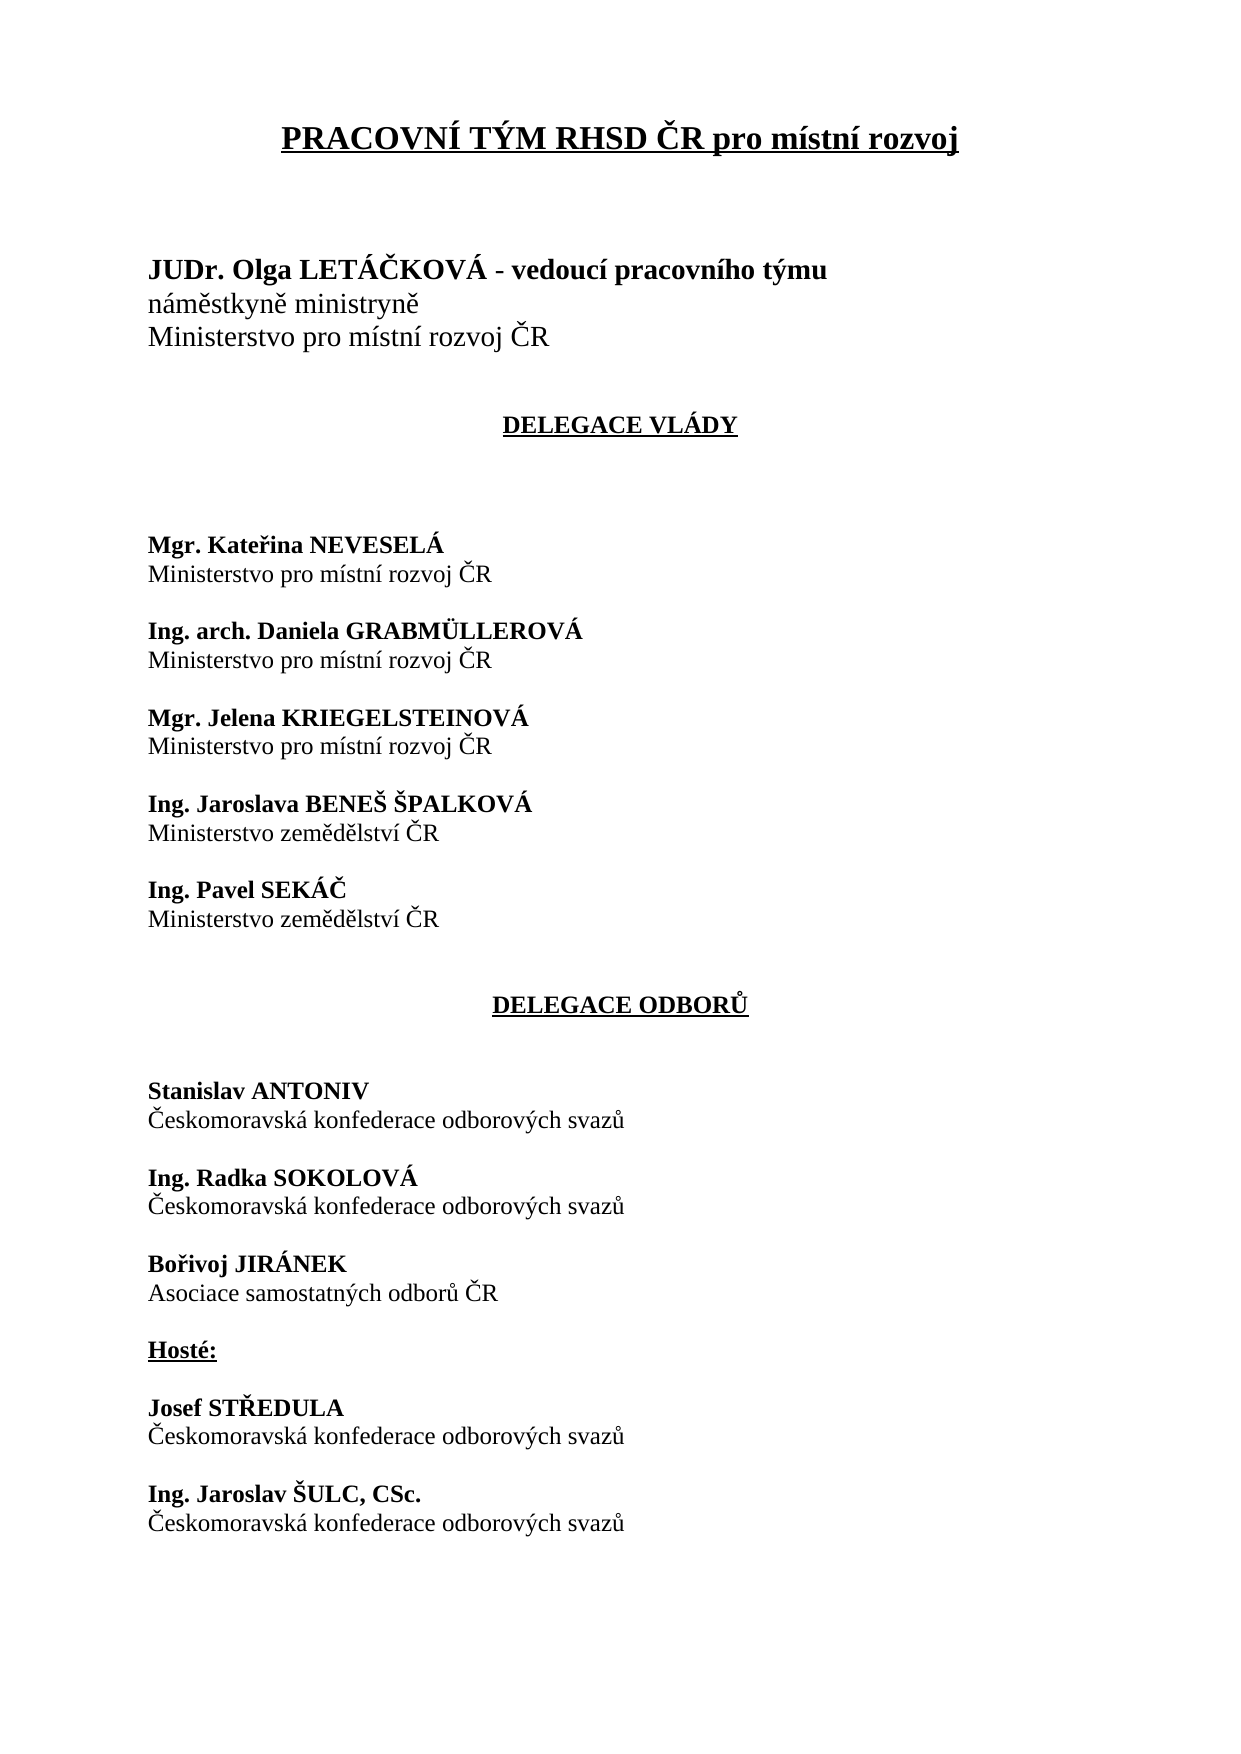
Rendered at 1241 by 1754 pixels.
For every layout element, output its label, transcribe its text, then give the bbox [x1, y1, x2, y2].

text Ministerstvo pro místní rozvoj ČR [148, 559, 1092, 588]
text Josef STŘEDULA [148, 1393, 1092, 1421]
text DELEGACE VLÁDY [148, 410, 1092, 439]
text Ing. Jaroslava BENEŠ ŠPALKOVÁ [148, 789, 1092, 818]
text Ministerstvo pro místní rozvoj ČR [148, 645, 1092, 674]
text PRACOVNÍ TÝM RHSD ČR pro místní rozvoj [148, 118, 1092, 156]
text Českomoravská konfederace odborových svazů [148, 1421, 1092, 1450]
text Českomoravská konfederace odborových svazů [148, 1105, 1092, 1134]
text Ing. Pavel SEKÁČ [148, 875, 1092, 904]
text DELEGACE ODBORŮ [148, 990, 1092, 1019]
text Mgr. Jelena KRIEGELSTEINOVÁ [148, 703, 1092, 731]
text Stanislav ANTONIV [148, 1076, 1092, 1105]
text JUDr. Olga LETÁČKOVÁ - vedoucí pracovního týmu náměstkyně ministryně [148, 252, 1092, 319]
text Ministerstvo pro místní rozvoj ČR [148, 319, 1092, 353]
text Bořivoj JIRÁNEK [148, 1249, 1120, 1278]
text Českomoravská konfederace odborových svazů [148, 1191, 1092, 1220]
text Mgr. Kateřina NEVESELÁ [148, 530, 1092, 559]
text Ing. Radka SOKOLOVÁ [148, 1163, 1092, 1191]
text Ing. arch. Daniela GRABMÜLLEROVÁ [148, 616, 1092, 645]
text Ministerstvo zemědělství ČR [148, 818, 1092, 846]
text Českomoravská konfederace odborových svazů [148, 1508, 1092, 1536]
text Asociace samostatných odborů ČR [148, 1278, 1092, 1306]
text Hosté: [148, 1335, 1092, 1364]
text Ministerstvo pro místní rozvoj ČR [148, 731, 1092, 760]
text Ing. Jaroslav ŠULC, CSc. [148, 1479, 1092, 1508]
text Ministerstvo zemědělství ČR [148, 904, 1092, 933]
